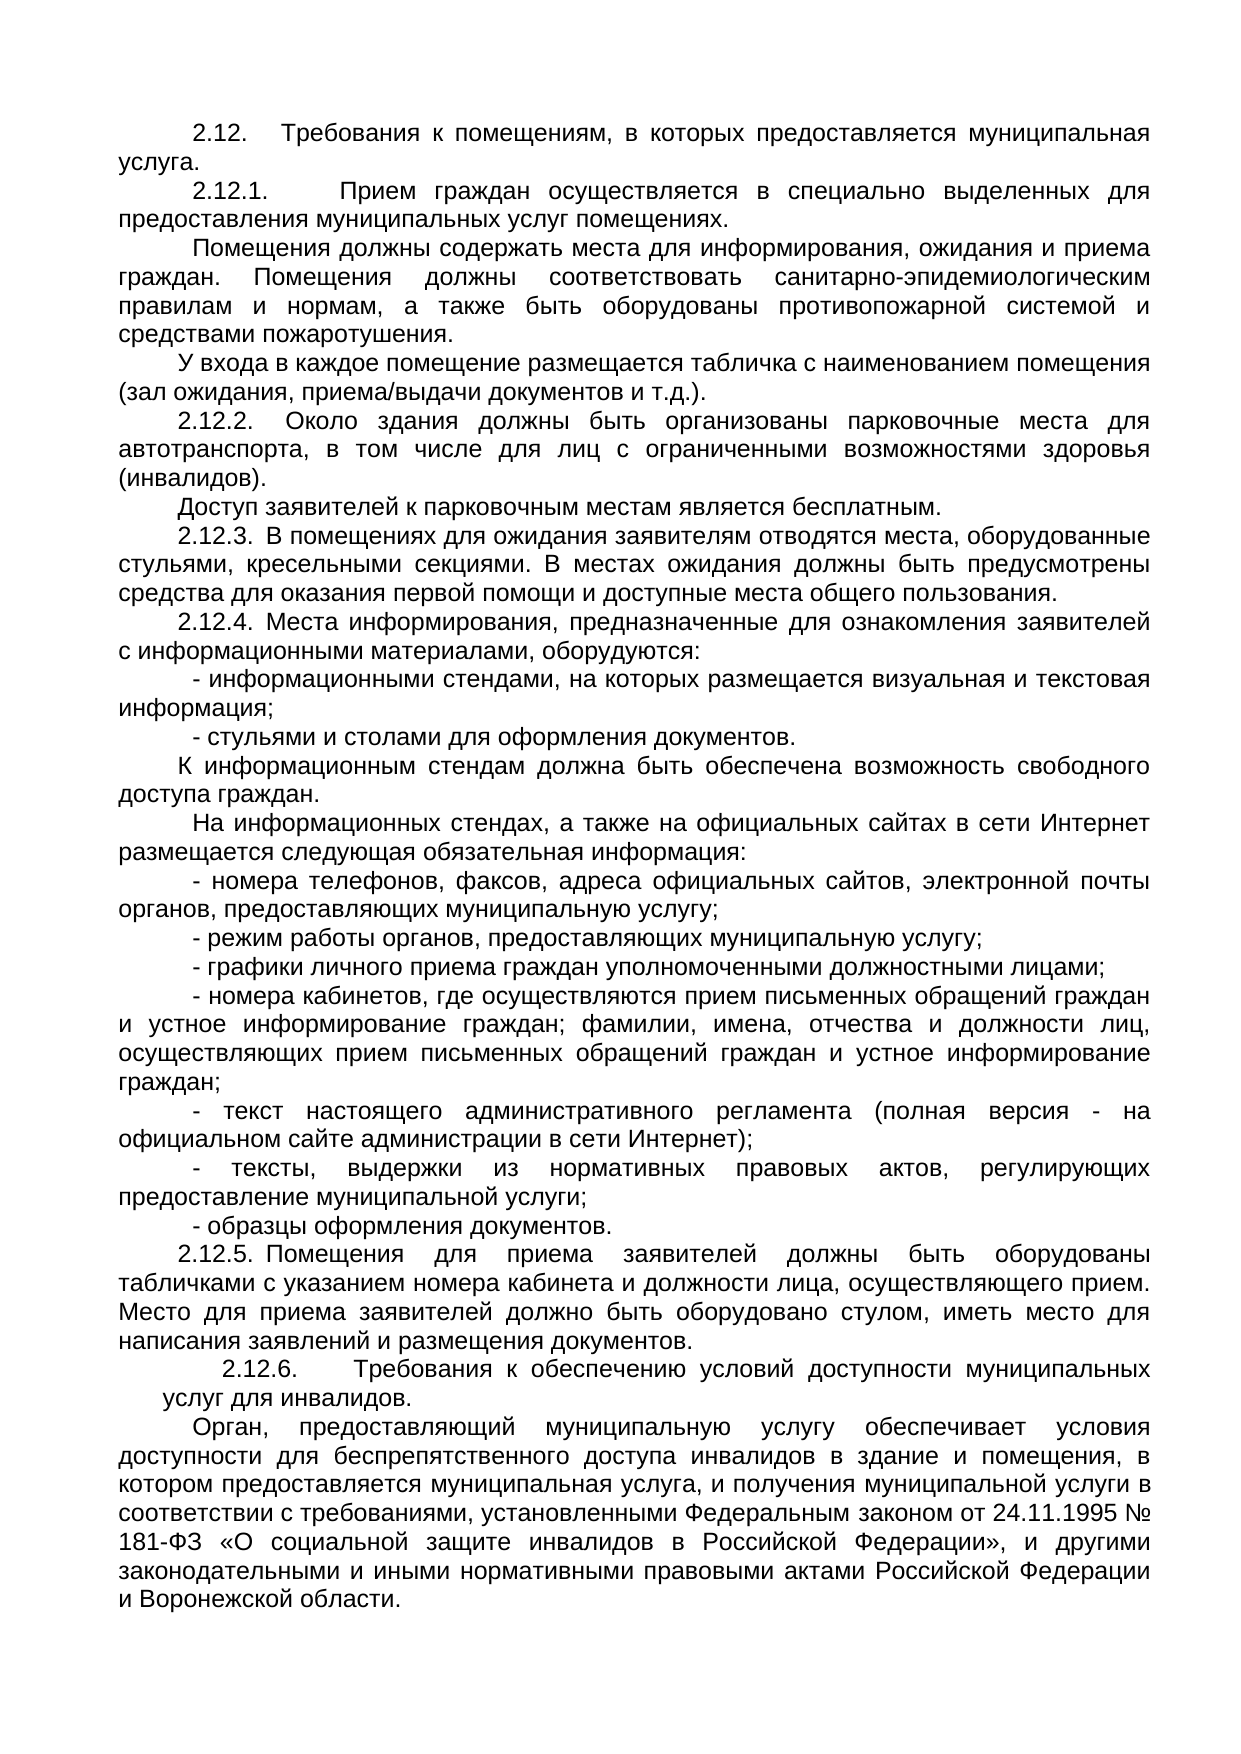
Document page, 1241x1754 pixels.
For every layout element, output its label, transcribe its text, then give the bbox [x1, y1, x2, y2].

text Доступ заявителей к парковочным местам является бесплатным. [118, 492, 1152, 521]
list Около здания должны быть организованы парковочные места для автотранспорта, в том числе для лиц с ограниченными возможностями здоровья (инвалидов). [118, 406, 1152, 492]
text - текст настоящего административного регламента (полная версия - на официальном сайте администрации в сети Интернет); [118, 1096, 1152, 1153]
text - номера телефонов, факсов, адреса официальных сайтов, электронной почты органов, предоставляющих муниципальную услугу; [118, 866, 1152, 923]
list Требования к обеспечению условий доступности муниципальных услуг для инвалидов. [162, 1354, 1152, 1412]
text - номера кабинетов, где осуществляются прием письменных обращений граждан и устное информирование граждан; фамилии, имена, отчества и должности лиц, осуществляющих прием письменных обращений граждан и устное информирование граждан; [118, 981, 1152, 1096]
text Орган, предоставляющий муниципальную услугу обеспечивает условия доступности для беспрепятственного доступа инвалидов в здание и помещения, в котором предоставляется муниципальная услуга, и получения муниципальной услуги в соответствии с требованиями, установленными Федеральным законом от 24.11.1995 № 181-ФЗ «О социальной защите инвалидов в Российской Федерации», и другими законодательными и иными нормативными правовыми актами Российской Федерации и Воронежской области. [118, 1412, 1152, 1613]
text У входа в каждое помещение размещается табличка с наименованием помещения (зал ожидания, приема/выдачи документов и т.д.). [118, 348, 1152, 406]
text Помещения должны содержать места для информирования, ожидания и приема граждан. Помещения должны соответствовать санитарно-эпидемиологическим правилам и нормам, а также быть оборудованы противопожарной системой и средствами пожаротушения. [118, 233, 1152, 348]
text - тексты, выдержки из нормативных правовых актов, регулирующих предоставление муниципальной услуги; [118, 1153, 1152, 1211]
text - стульями и столами для оформления документов. [118, 722, 1152, 751]
text - образцы оформления документов. [118, 1211, 1152, 1239]
list Прием граждан осуществляется в специально выделенных для предоставления муниципальных услуг помещениях. [118, 176, 1152, 233]
text - информационными стендами, на которых размещается визуальная и текстовая информация; [118, 664, 1152, 722]
list Места информирования, предназначенные для ознакомления заявителей с информационными материалами, оборудуются: [118, 607, 1152, 664]
text - графики личного приема граждан уполномоченными должностными лицами; [118, 952, 1152, 981]
text - режим работы органов, предоставляющих муниципальную услугу; [118, 923, 1152, 952]
text К информационным стендам должна быть обеспечена возможность свободного доступа граждан. [118, 751, 1152, 808]
list В помещениях для ожидания заявителям отводятся места, оборудованные стульями, кресельными секциями. В местах ожидания должны быть предусмотрены средства для оказания первой помощи и доступные места общего пользования. [118, 521, 1152, 607]
list Требования к помещениям, в которых предоставляется муниципальная услуга. [118, 118, 1152, 176]
text На информационных стендах, а также на официальных сайтах в сети Интернет размещается следующая обязательная информация: [118, 808, 1152, 866]
list Помещения для приема заявителей должны быть оборудованы табличками с указанием номера кабинета и должности лица, осуществляющего прием. Место для приема заявителей должно быть оборудовано стулом, иметь место для написания заявлений и размещения документов. [118, 1239, 1152, 1354]
